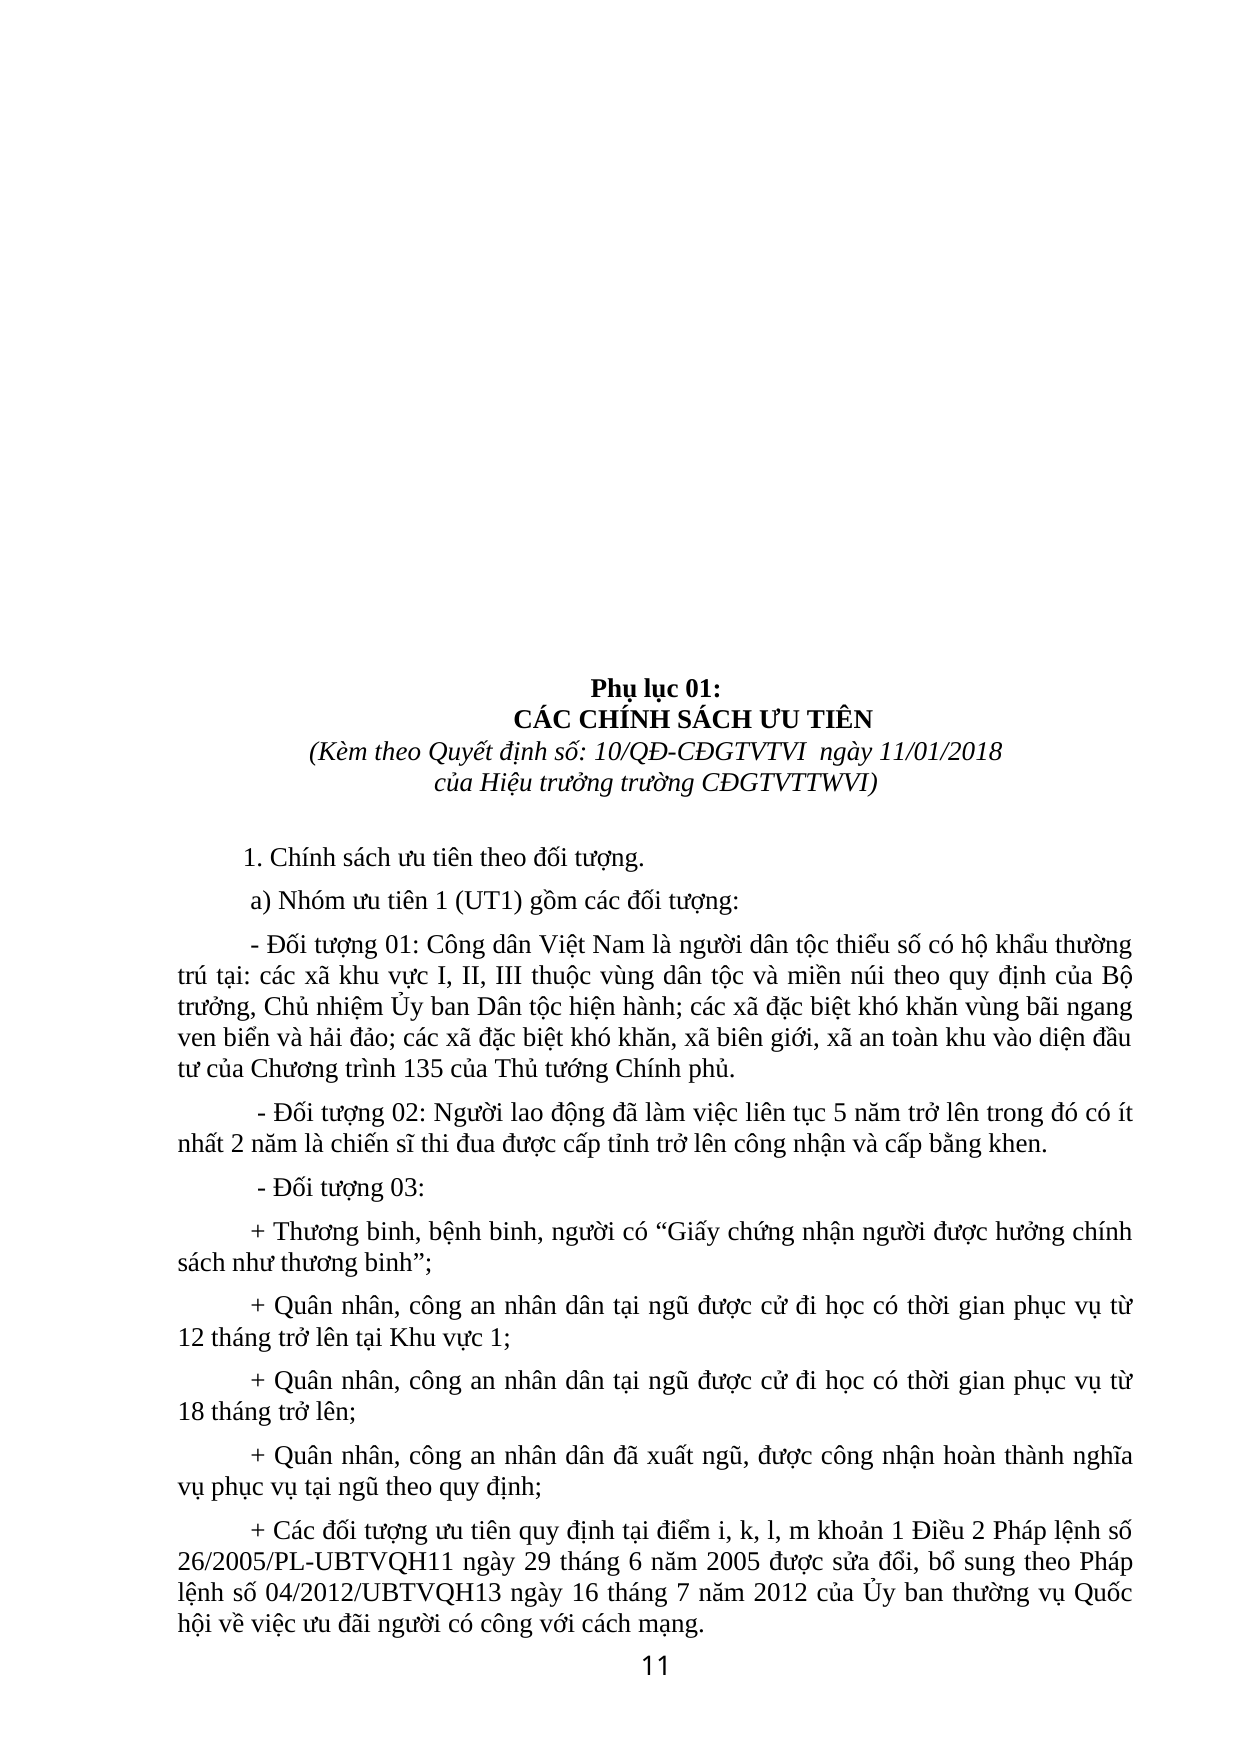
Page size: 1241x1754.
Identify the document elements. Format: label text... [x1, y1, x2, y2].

text + Quân nhân, công an nhân dân đã xuất ngũ, được công nhận hoàn thành nghĩa vụ phục vụ tại ngũ theo quy định; [177, 1439, 1134, 1501]
text - Đối tượng 03: [177, 1171, 1134, 1202]
text của Hiệu trưởng trường CĐGTVTTWVI) [177, 766, 1134, 797]
text a) Nhóm ưu tiên 1 (UT1) gồm các đối tượng: [177, 884, 1134, 916]
text + Thương binh, bệnh binh, người có “Giấy chứng nhận người được hưởng chính sách như thương binh”; [177, 1215, 1134, 1277]
text - Đối tượng 02: Người lao động đã làm việc liên tục 5 năm trở lên trong đó có ít nhất 2 năm là chiến sĩ thi đua được cấp tỉnh trở lên công nhận và cấp bằng khen. [177, 1096, 1134, 1158]
text - Đối tượng 01: Công dân Việt Nam là người dân tộc thiểu số có hộ khẩu thường trú tại: các xã khu vực I, II, III thuộc vùng dân tộc và miền núi theo quy định của Bộ trưởng, Chủ nhiệm Ủy ban Dân tộc hiện hành; các xã đặc biệt khó khăn vùng bãi ngang ven biển và hải đảo; các xã đặc biệt khó khăn, xã biên giới, xã an toàn khu vào diện đầu tư của Chương trình 135 của Thủ tướng Chính phủ. [177, 928, 1134, 1084]
text + Quân nhân, công an nhân dân tại ngũ được cử đi học có thời gian phục vụ từ 18 tháng trở lên; [177, 1364, 1134, 1427]
text (Kèm theo Quyết định số: 10/QĐ-CĐGTVTVI ngày 11/01/2018 [177, 735, 1134, 766]
text + Quân nhân, công an nhân dân tại ngũ được cử đi học có thời gian phục vụ từ 12 tháng trở lên tại Khu vực 1; [177, 1289, 1134, 1352]
text CÁC CHÍNH SÁCH ƯU TIÊN [177, 704, 1134, 735]
text Phụ lục 01: [177, 672, 1134, 704]
text + Các đối tượng ưu tiên quy định tại điểm i, k, l, m khoản 1 Điều 2 Pháp lệnh số 26/2005/PL-UBTVQH11 ngày 29 tháng 6 năm 2005 được sửa đổi, bổ sung theo Pháp lệnh số 04/2012/UBTVQH13 ngày 16 tháng 7 năm 2012 của Ủy ban thường vụ Quốc hội về việc ưu đãi người có công với cách mạng. [177, 1514, 1134, 1638]
text 1. Chính sách ưu tiên theo đối tượng. [177, 841, 1134, 872]
